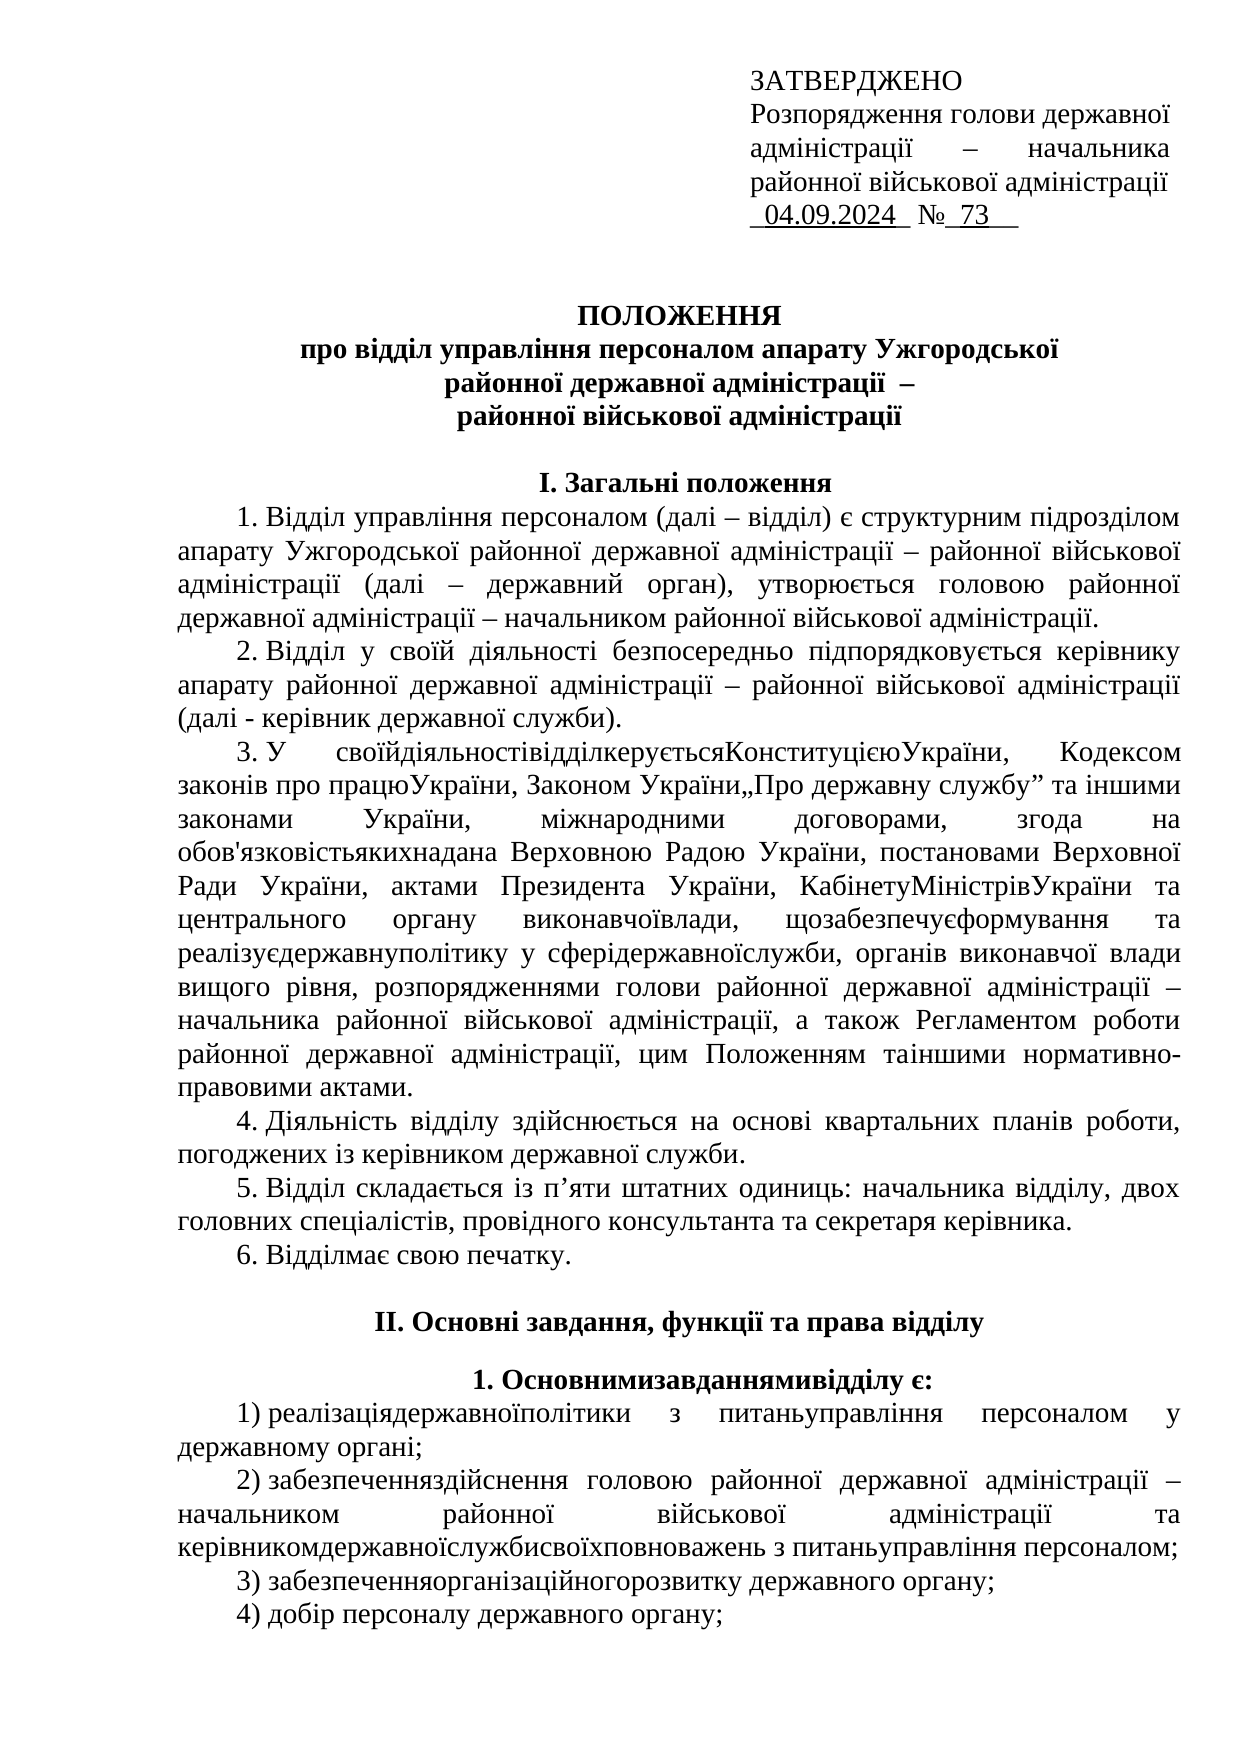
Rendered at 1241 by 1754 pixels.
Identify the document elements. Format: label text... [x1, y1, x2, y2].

text ПОЛОЖЕННЯ [177, 298, 1181, 331]
text 1. Основнимизавданнямивідділу є: [177, 1362, 1181, 1395]
text 3) забезпеченняорганізаційногорозвитку державного органу; [177, 1563, 1181, 1597]
text 3. У своїйдіяльностівідділкеруєтьсяКонституцієюУкраїни, Кодексом законів про працюУкраїни, Законом України„Про державну службу” та іншими законами України, міжнародними договорами, згода на обов'язковістьякихнадана Верховною Радою України, постановами Верховної Ради України, актами Президента України, КабінетуМіністрівУкраїни та центрального органу виконавчоївлади, щозабезпечуєформування та реалізуєдержавнуполітику у сферідержавноїслужби, органів виконавчої влади вищого рівня, розпорядженнями голови районної державної адміністрації – начальника районної військової адміністрації, а також Регламентом роботи районної державної адміністрації, цим Положенням таіншими нормативно-правовими актами. [177, 734, 1181, 1103]
text 1) реалізаціядержавноїполітики з питаньуправління персоналом у державному органі; [177, 1395, 1181, 1462]
text 1. Відділ управління персоналом (далі – відділ) є структурним підрозділом апарату Ужгородської районної державної адміністрації – районної військової адміністрації (далі – державний орган), утворюється головою районної державної адміністрації – начальником районної військової адміністрації. [177, 499, 1181, 633]
text 5. Відділ складається із п’яти штатних одиниць: начальника відділу, двох головних спеціалістів, провідного консультанта та секретаря керівника. [177, 1170, 1181, 1237]
text районної військової адміністрації [177, 398, 1181, 432]
text 2) забезпеченняздійснення головою районної державної адміністрації – начальником районної військової адміністрації та керівникомдержавноїслужбисвоїхповноважень з питаньуправління персоналом; [177, 1462, 1181, 1563]
text 2. Відділ у своїй діяльності безпосередньо підпорядковується керівнику апарату районної державної адміністрації – районної військової адміністрації (далі - керівник державної служби). [177, 633, 1181, 734]
table_header ЗАТВЕРДЖЕНО Розпорядження голови державної адміністрації – начальника районної військової адміністрації _04.09.2024_ №_73__ [739, 63, 1181, 264]
text I. Загальні положення [177, 466, 1134, 499]
text 4. Діяльність відділу здійснюється на основі квартальних планів роботи, погоджених із керівником державної служби. [177, 1103, 1181, 1170]
text II. Основні завдання, функції та права відділу [224, 1304, 1134, 1338]
text 4) добір персоналу державного органу; [177, 1597, 1181, 1630]
text районної державної адміністрації – [177, 365, 1181, 398]
text 6. Відділмає свою печатку. [177, 1237, 1181, 1271]
text про відділ управління персоналом апарату Ужгородської [177, 331, 1181, 365]
